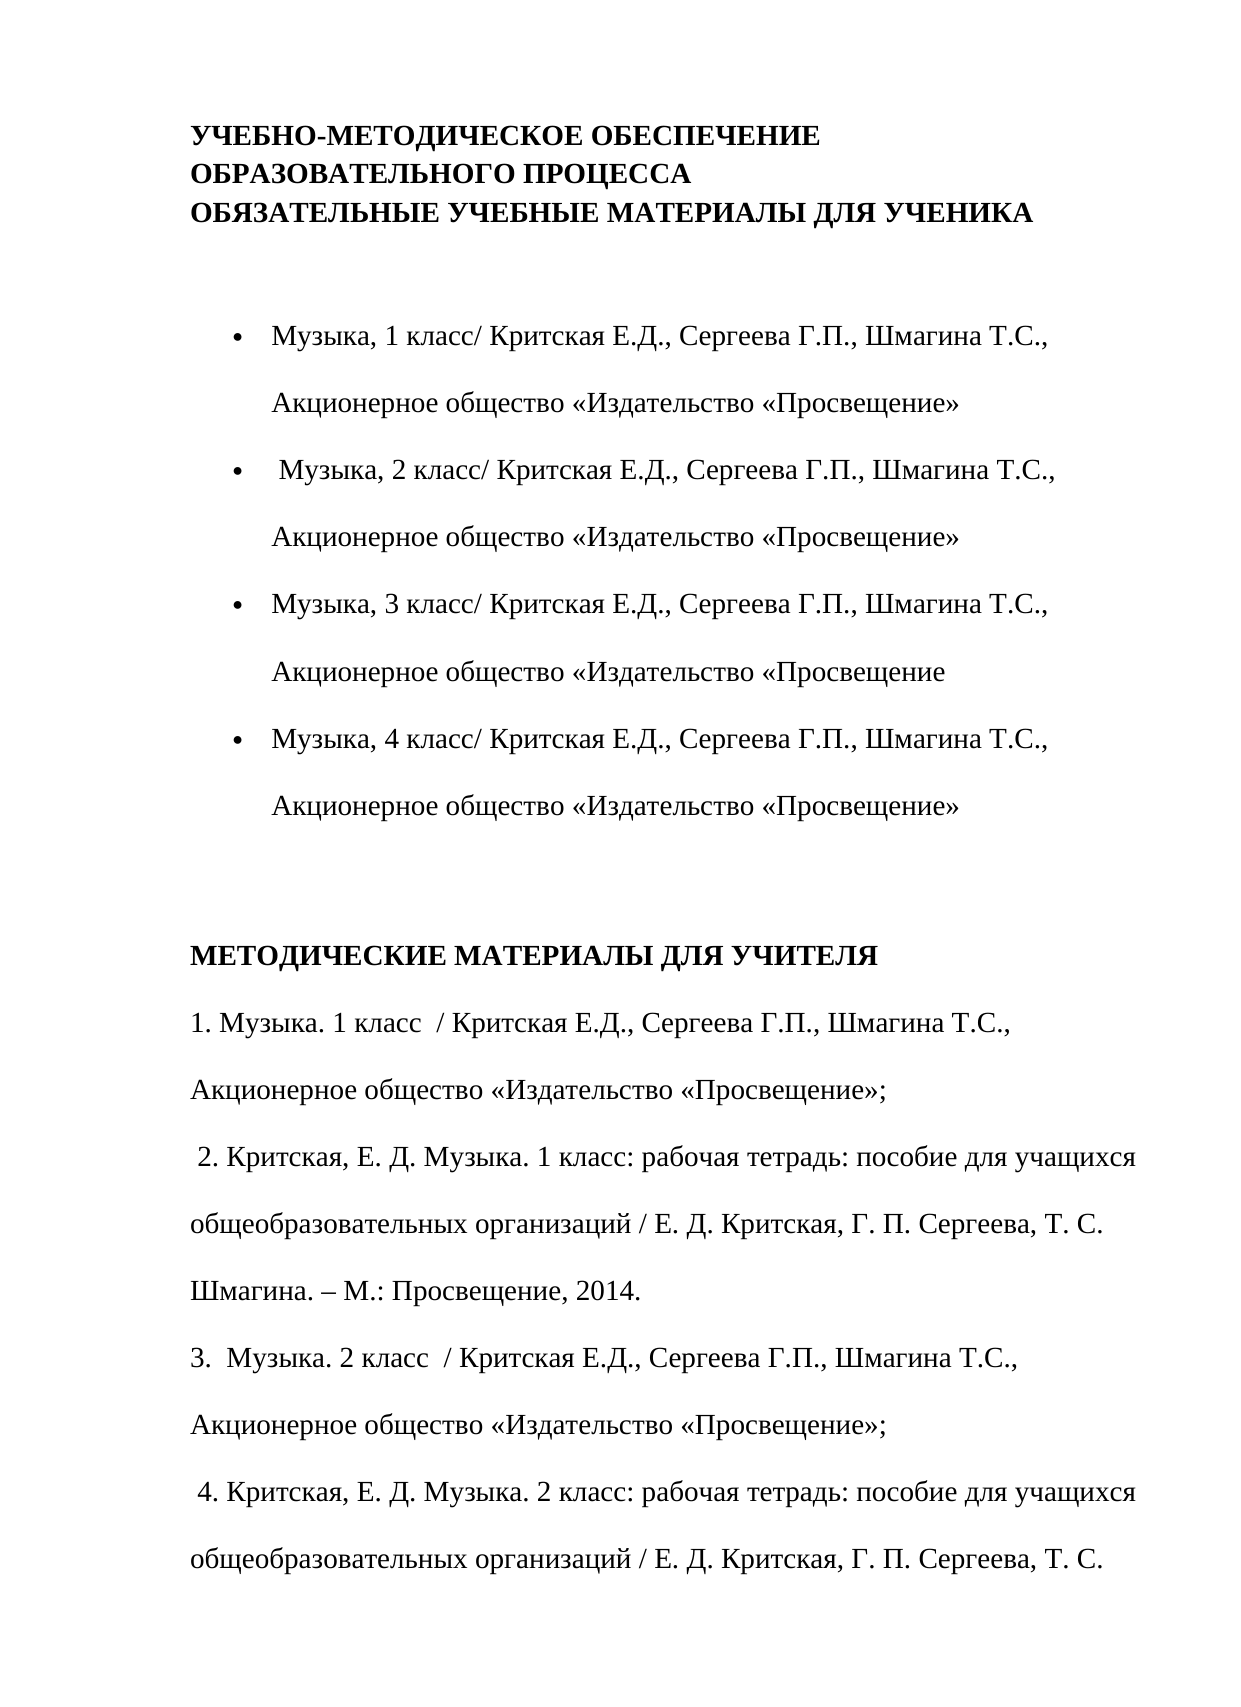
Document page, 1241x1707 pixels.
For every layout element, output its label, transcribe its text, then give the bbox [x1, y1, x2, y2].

text МЕТОДИЧЕСКИЕ МАТЕРИАЛЫ ДЛЯ УЧИТЕЛЯ [190, 938, 1152, 971]
text УЧЕБНО-МЕТОДИЧЕСКОЕ ОБЕСПЕЧЕНИЕ ОБРАЗОВАТЕЛЬНОГО ПРОЦЕССА [190, 118, 1152, 190]
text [190, 1005, 1152, 1575]
list Музыка, 1 класс/ Критская Е.Д., Сергеева Г.П., Шмагина Т.С., Акционерное общество «Издательство «Просвещение» [233, 318, 1152, 419]
text ОБЯЗАТЕЛЬНЫЕ УЧЕБНЫЕ МАТЕРИАЛЫ ДЛЯ УЧЕНИКА [190, 195, 1152, 229]
list Музыка, 2 класс/ Критская Е.Д., Сергеева Г.П., Шмагина Т.С., Акционерное общество «Издательство «Просвещение» [233, 452, 1152, 553]
list Музыка, 3 класс/ Критская Е.Д., Сергеева Г.П., Шмагина Т.С., Акционерное общество «Издательство «Просвещение [233, 587, 1152, 687]
list Музыка, 4 класс/ Критская Е.Д., Сергеева Г.П., Шмагина Т.С., Акционерное общество «Издательство «Просвещение» [233, 721, 1152, 877]
